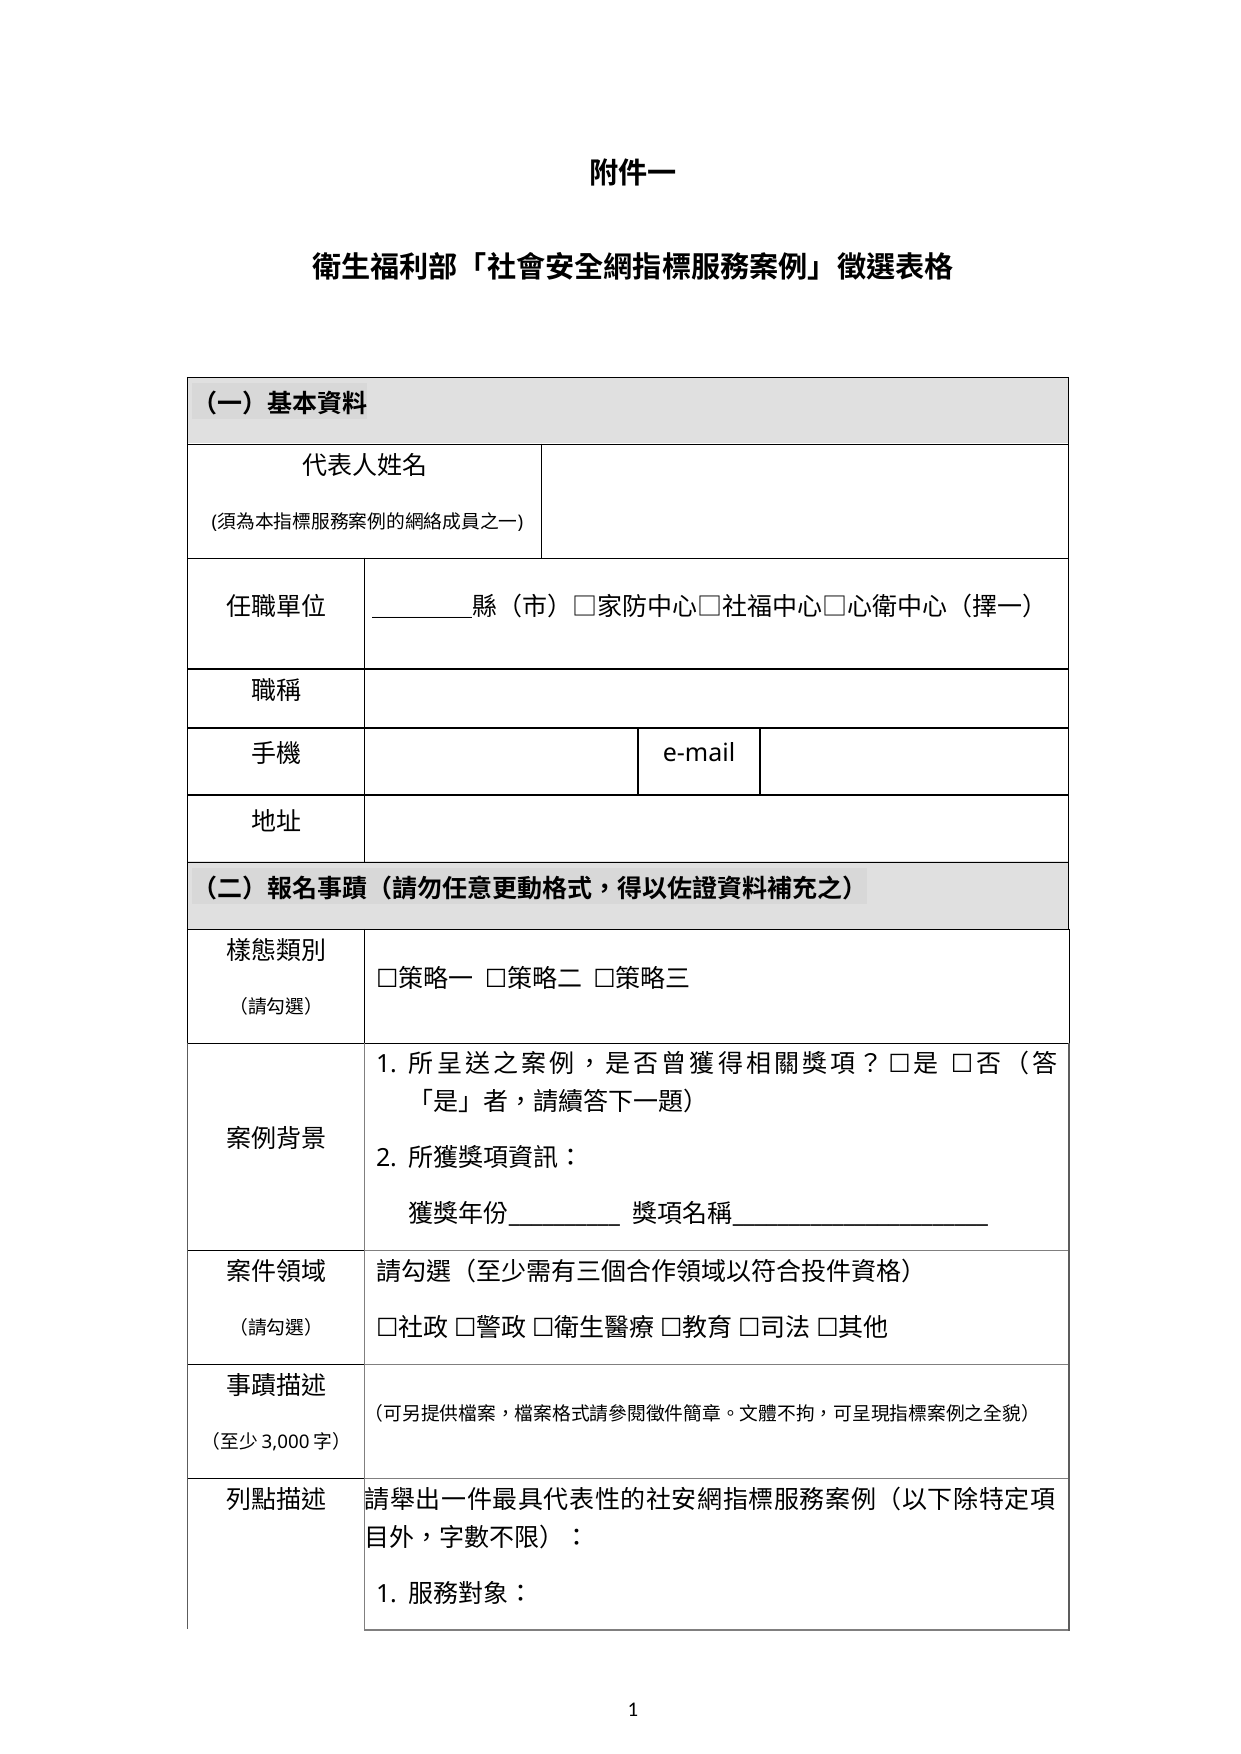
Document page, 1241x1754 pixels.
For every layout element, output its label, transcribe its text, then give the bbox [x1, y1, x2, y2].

table_header （一）基本資料 [188, 378, 1068, 443]
table_cell [761, 729, 1068, 794]
table_cell （二）報名事蹟（請勿任意更動格式，得以佐證資料補充之） [188, 863, 1068, 929]
table_cell 案例背景 [188, 1044, 364, 1249]
table_cell ☐策略一 ☐策略二 ☐策略三 [365, 930, 1069, 1043]
table_cell 代表人姓名 (須為本指標服務案例的網絡成員之一) [188, 445, 541, 558]
table_cell ＿＿＿＿縣（市）□家防中心□社福中心□心衛中心（擇一） [365, 559, 1068, 668]
table_cell 案件領域 （請勾選） [188, 1251, 364, 1363]
table_cell [365, 670, 1068, 727]
table_cell 請勾選（至少需有三個合作領域以符合投件資格） ☐社政 ☐警政 ☐衛生醫療 ☐教育 ☐司法 ☐其他 [365, 1251, 1068, 1363]
table_cell e-mail [639, 729, 759, 794]
table_cell 手機 [188, 729, 364, 794]
table_cell 所呈送之案例，是否曾獲得相關獎項？☐是 ☐否（答「是」者，請續答下一題） 所獲獎項資訊： 獲獎年份__________ 獎項名稱_______________________ [365, 1044, 1068, 1249]
table_cell [365, 729, 637, 794]
table_cell 事蹟描述 （至少3,000字） [188, 1365, 364, 1478]
table_cell 列點描述 [188, 1479, 364, 1629]
table_cell [542, 445, 1068, 558]
table_cell 職稱 [188, 670, 364, 727]
table_cell （可另提供檔案，檔案格式請參閱徵件簡章。文體不拘，可呈現指標案例之全貌） [365, 1365, 1068, 1478]
text 衛生福利部「社會安全網指標服務案例」徵選表格 [187, 227, 1078, 302]
table_cell 樣態類別 （請勾選） [188, 930, 364, 1043]
table_cell 任職單位 [188, 559, 364, 668]
table_cell [365, 796, 1068, 861]
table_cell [365, 1479, 1068, 1629]
text 附件一 [187, 133, 1078, 208]
table_cell 地址 [188, 796, 364, 861]
